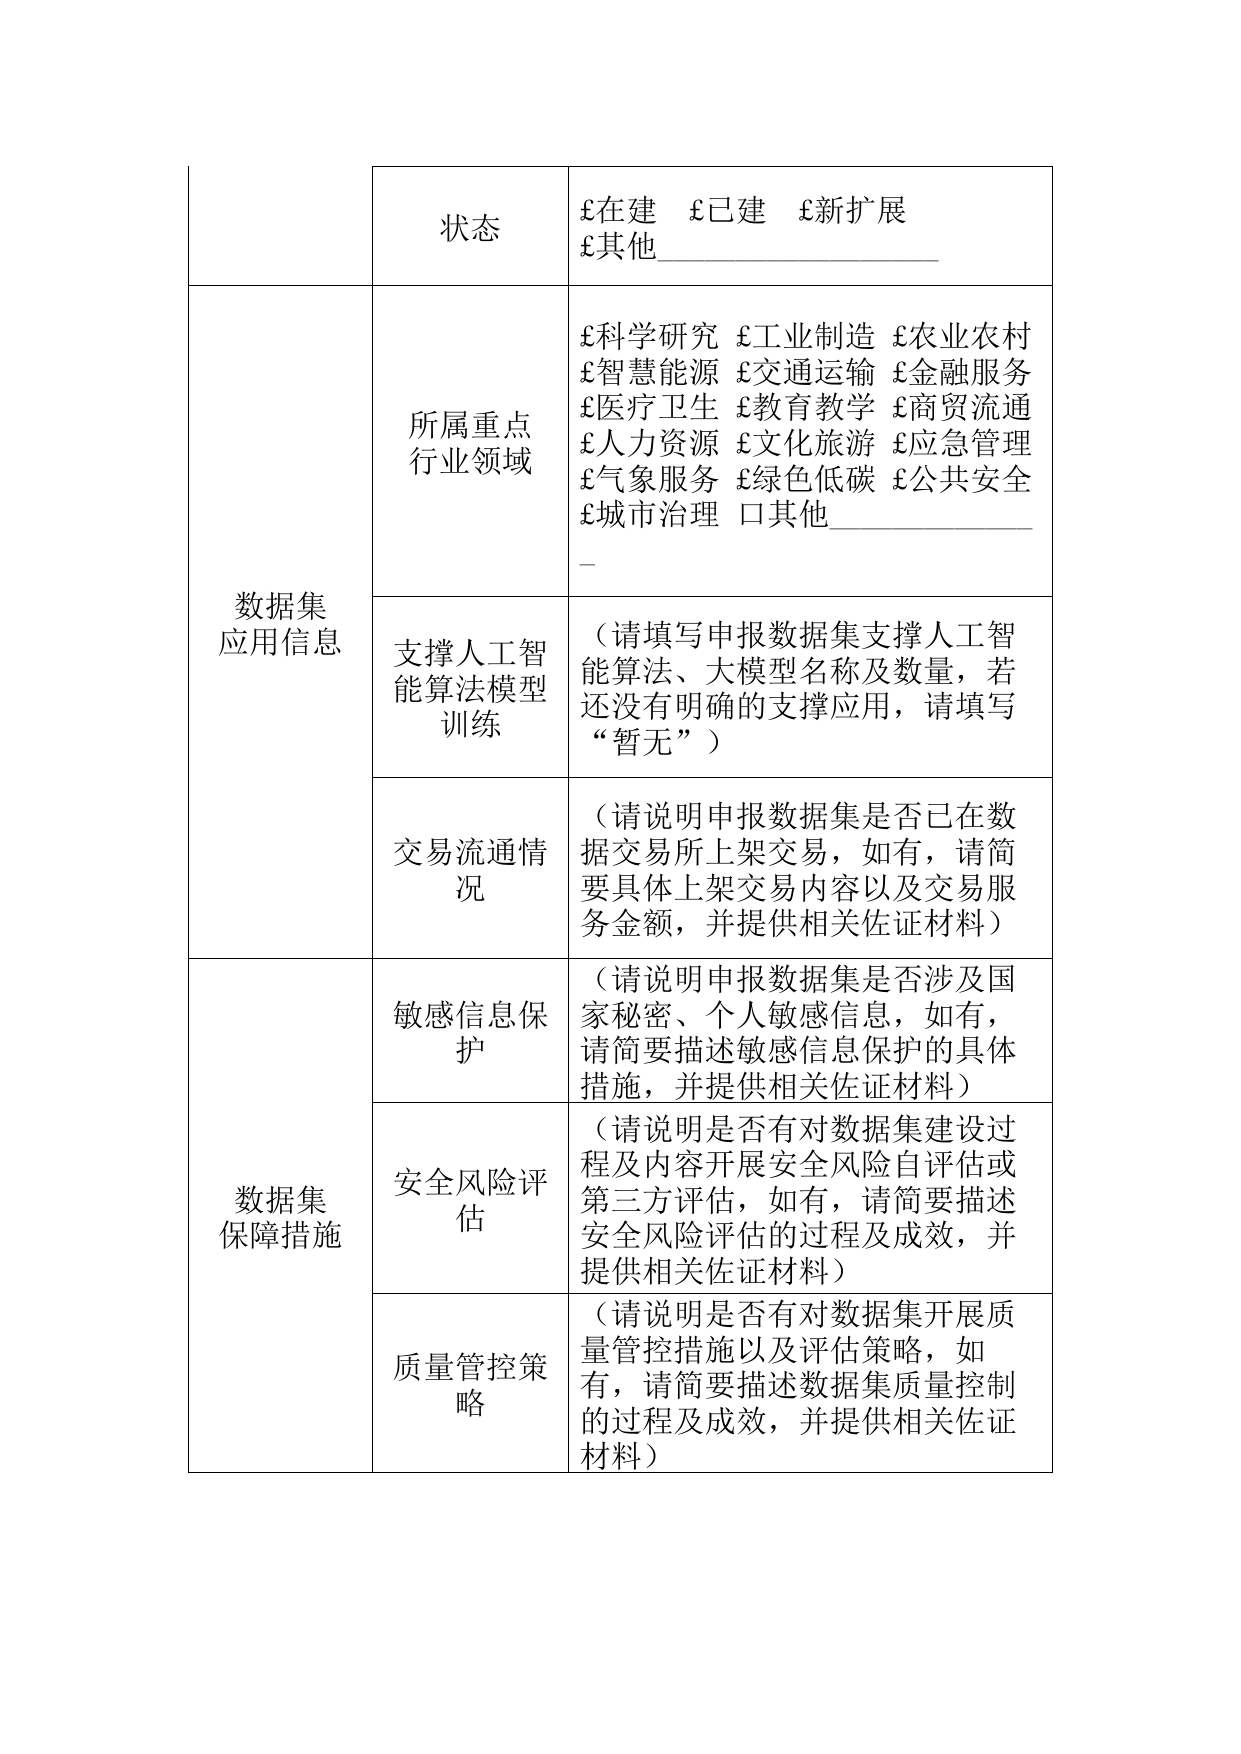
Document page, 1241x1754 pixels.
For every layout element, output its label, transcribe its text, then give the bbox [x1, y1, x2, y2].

table_cell （请说明申报数据集是否涉及国家秘密、个人敏感信息，如有，请简要描述敏感信息保护的具体措施，并提供相关佐证材料） [569, 959, 1052, 1102]
table_cell （请说明是否有对数据集建设过程及内容开展安全风险自评估或第三方评估，如有，请简要描述安全风险评估的过程及成效，并提供相关佐证材料） [569, 1103, 1052, 1293]
table_cell 交易流通情况 [373, 778, 568, 958]
table_cell （请填写申报数据集支撑人工智能算法、大模型名称及数量，若还没有明确的支撑应用，请填写“暂无”） [569, 597, 1052, 777]
table_cell 数据集 保障措施 [189, 959, 372, 1472]
table_cell 敏感信息保护 [373, 959, 568, 1102]
table_cell 所属重点 行业领域 [373, 286, 568, 596]
table_cell 安全风险评估 [373, 1103, 568, 1293]
table_cell 状态 [373, 167, 568, 285]
table_cell 在建 已建 新扩展 其他__________________ [569, 167, 1052, 285]
table_cell 科学研究 工业制造 农业农村智慧能源 交通运输 金融服务 医疗卫生 教育教学 商贸流通 人力资源 文化旅游 应急管理 气象服务 绿色低碳 公共安全 城市治理 口其他______________ [569, 286, 1052, 596]
table_cell 数据集 应用信息 [189, 286, 372, 958]
table_cell （请说明申报数据集是否已在数据交易所上架交易，如有，请简要具体上架交易内容以及交易服务金额，并提供相关佐证材料） [569, 778, 1052, 958]
table_cell 质量管控策略 [373, 1294, 568, 1472]
table_cell 支撑人工智能算法模型训练 [373, 597, 568, 777]
table_cell （请说明是否有对数据集开展质量管控措施以及评估策略，如有，请简要描述数据集质量控制的过程及成效，并提供相关佐证材料） [569, 1294, 1052, 1472]
